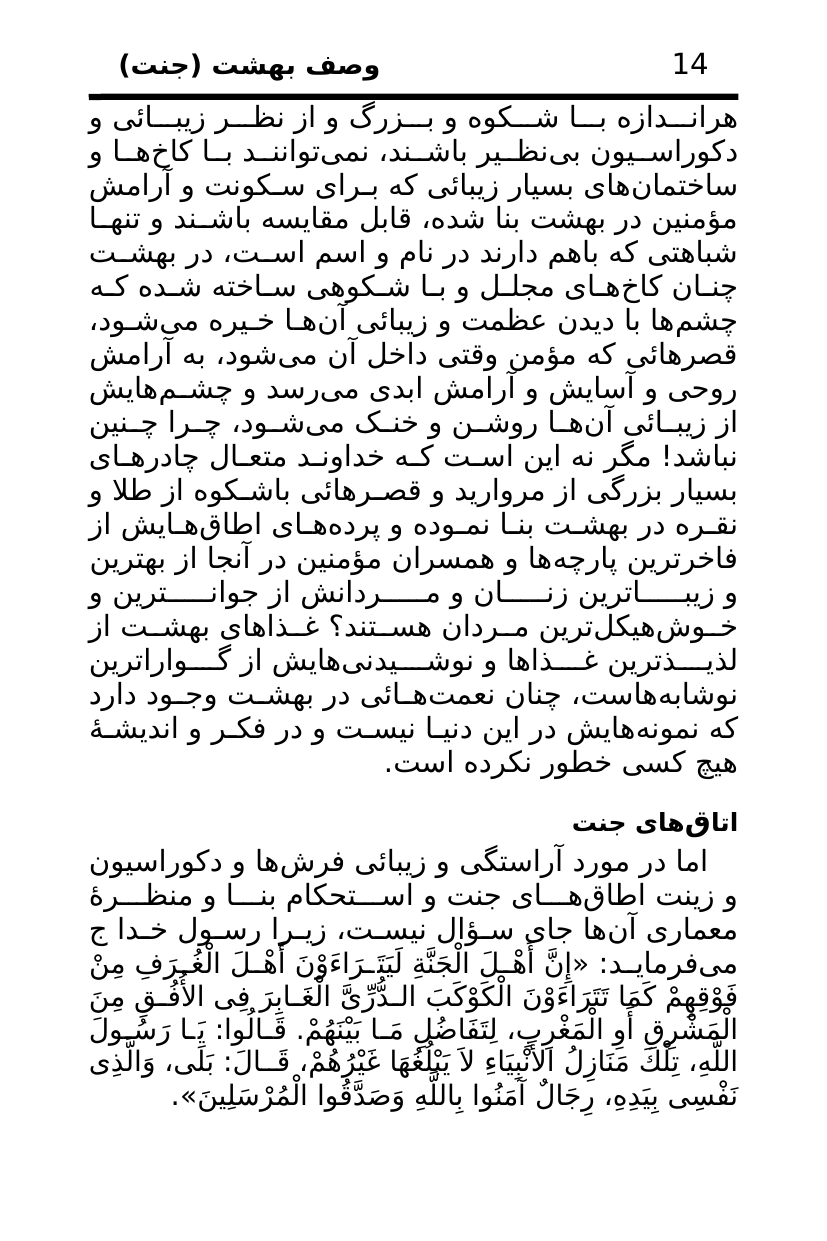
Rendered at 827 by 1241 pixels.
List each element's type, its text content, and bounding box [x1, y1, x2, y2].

text اتاق‌‌های جنت [89, 804, 738, 838]
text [89, 100, 738, 779]
text اما در مورد آراستگی و زیبائی فرش‌ها و دکوراسیون و زینت اطاق‌های جنت و استحکام بنا و منظرۀ معماری آن‌ها جای سؤال نیست، زیرا رسول خدا ج می‌فرماید: «إِنَّ أَهْلَ الْجَنَّةِ لَيَتَرَاءَوْنَ أَهْلَ الْغُرَفِ مِنْ فَوْقِهِمْ كَمَا تَتَرَاءَوْنَ الْكَوْكَبَ الدُّرِّىَّ الْغَابِرَ فِى الأُفُقِ مِنَ الْمَشْرِقِ أَوِ الْمَغْرِبِ، لِتَفَاضُلِ مَا بَيْنَهُمْ. قَالُوا: يَا رَسُولَ اللَّهِ، تِلْكَ مَنَازِلُ الأَنْبِيَاءِ لاَ يَبْلُغُهَا غَيْرُهُمْ، قَالَ: بَلَى، وَالَّذِى نَفْسِى بِيَدِهِ، رِجَالٌ آمَنُوا بِاللَّهِ وَصَدَّقُوا الْمُرْسَلِينَ». [89, 844, 738, 1112]
